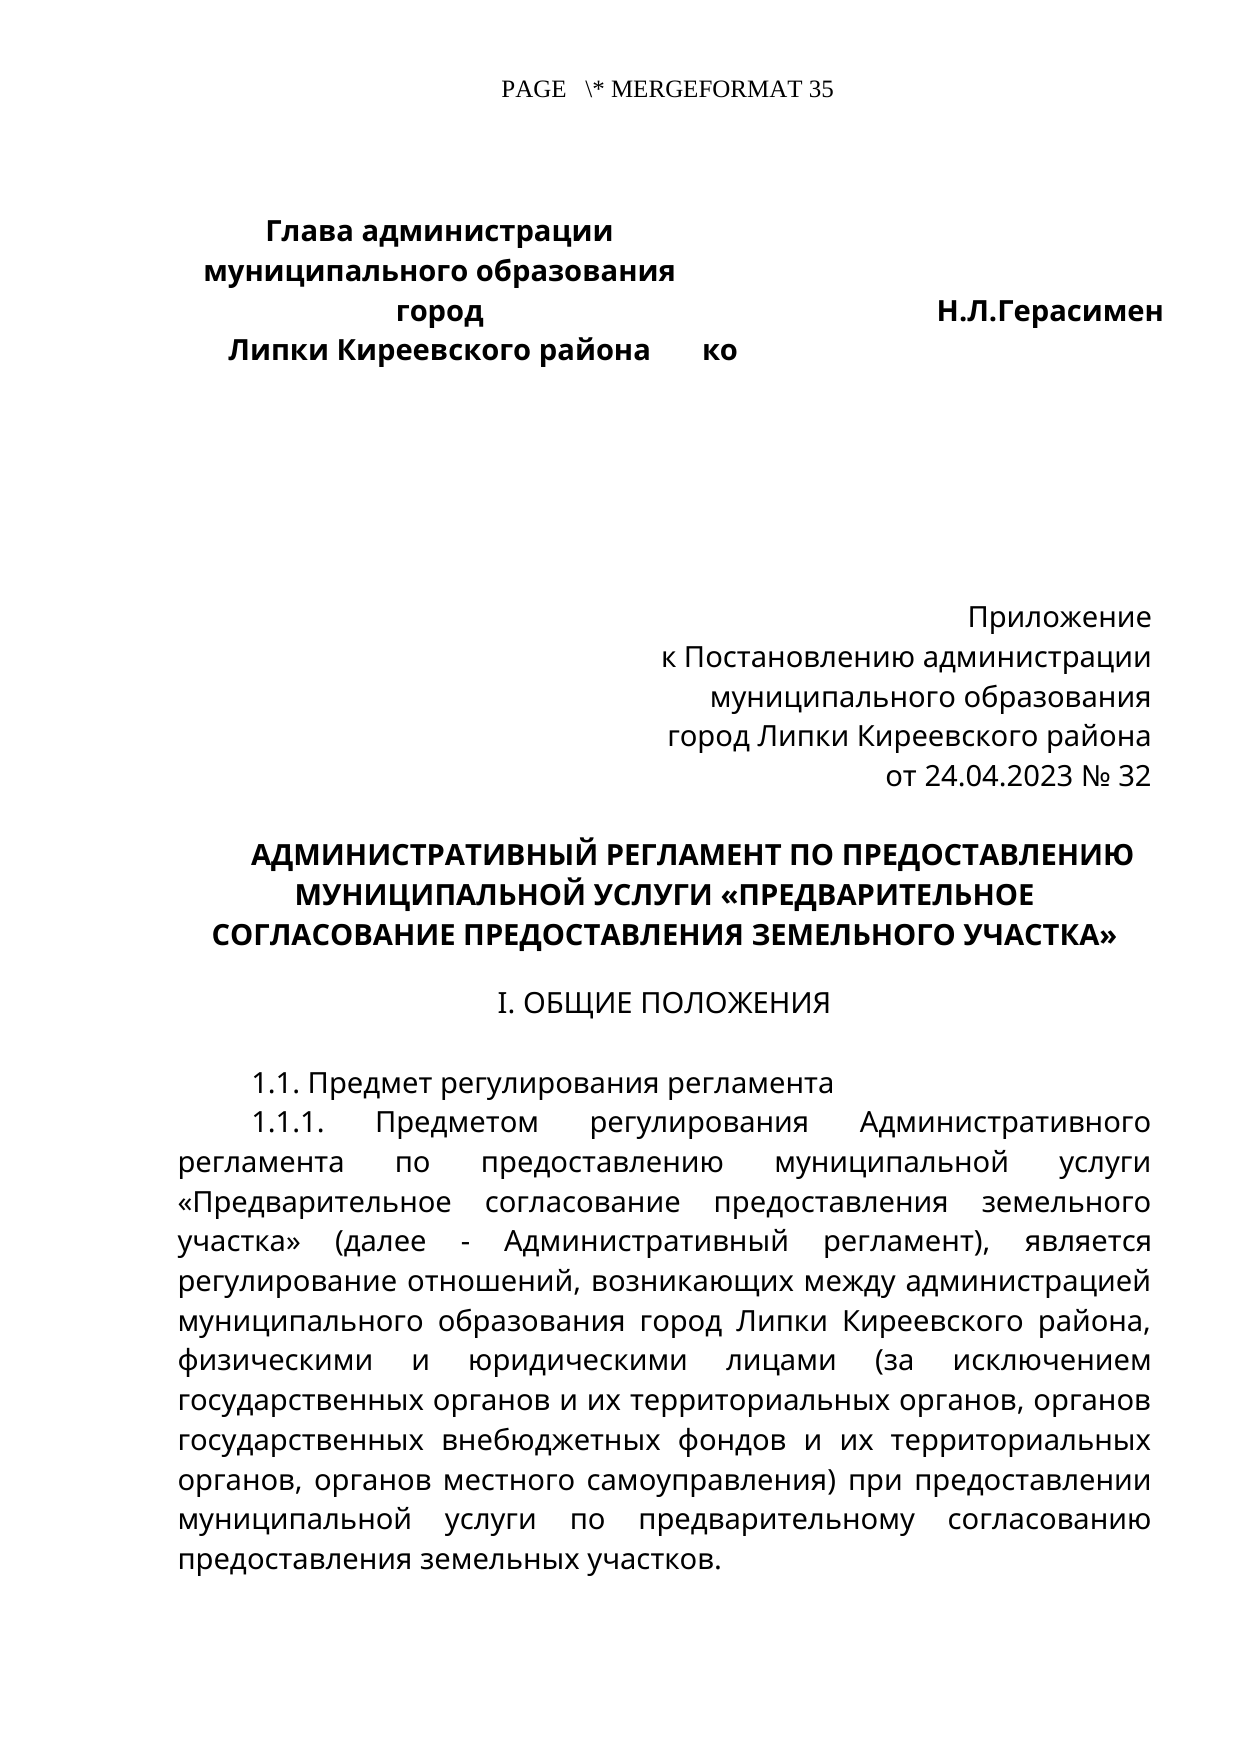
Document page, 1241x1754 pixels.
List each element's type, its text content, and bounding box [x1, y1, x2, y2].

title 1.1.1. Предметом регулирования Административного регламента по предоставлению муниципальной услуги «Предварительное согласование предоставления земельного участка» (далее - Административный регламент), является регулирование отношений, возникающих между администрацией муниципального образования город Липки Киреевского района, физическими и юридическими лицами (за исключением государственных органов и их территориальных органов, органов государственных внебюджетных фондов и их территориальных органов, органов местного самоуправления) при предоставлении муниципальной услуги по предварительному согласованию предоставления земельных участков. [177, 1102, 1152, 1578]
text АДМИНИСТРАТИВНЫЙ РЕГЛАМЕНТ ПО ПРЕДОСТАВЛЕНИЮ МУНИЦИПАЛЬНОЙ УСЛУГИ «ПРЕДВАРИТЕЛЬНОЕ СОГЛАСОВАНИЕ ПРЕДОСТАВЛЕНИЯ ЗЕМЕЛЬНОГО УЧАСТКА» [177, 835, 1152, 954]
text от 24.04.2023 № 32 [177, 755, 1152, 795]
text 1.1. Предмет регулирования регламента [177, 1062, 1152, 1102]
table_header Глава администрации муниципального образования город Липки Киреевского района [189, 211, 691, 369]
table_header Н.Л.Герасименко [691, 211, 1178, 369]
text Приложение [177, 568, 1152, 636]
text город Липки Киреевского района [177, 716, 1152, 755]
text муниципального образования [177, 676, 1152, 716]
text к Постановлению администрации [177, 636, 1152, 676]
text I. ОБЩИЕ ПОЛОЖЕНИЯ [177, 982, 1152, 1022]
